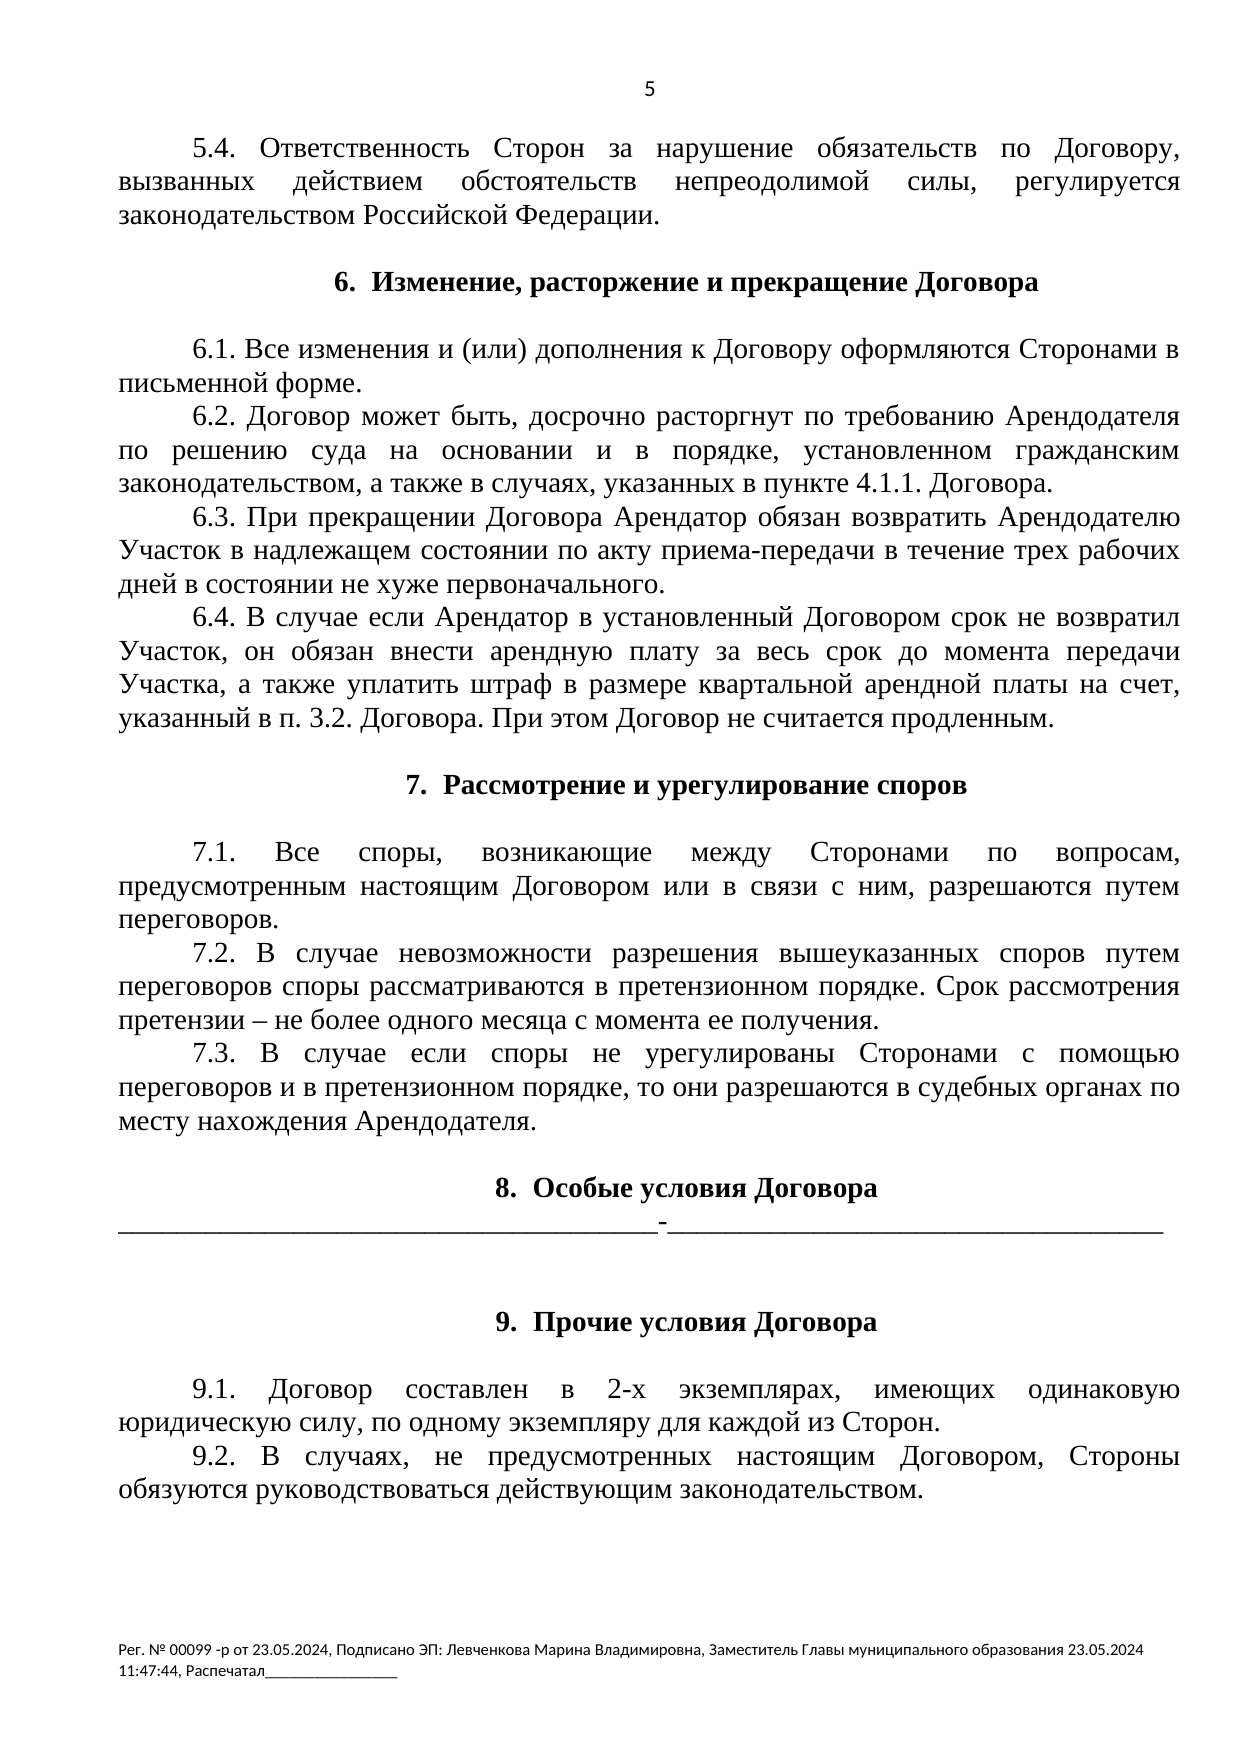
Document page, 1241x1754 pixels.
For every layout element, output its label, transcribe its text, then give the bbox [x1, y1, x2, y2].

list Рассмотрение и урегулирование споров [192, 767, 1181, 801]
text 5.4. Ответственность Сторон за нарушение обязательств по Договору, вызванных действием обстоятельств непреодолимой силы, регулируется законодательством Российской Федерации. [118, 130, 1181, 231]
text 6.1. Все изменения и (или) дополнения к Договору оформляются Сторонами в письменной форме. [118, 331, 1181, 398]
text 7.3. В случае если споры не урегулированы Сторонами с помощью переговоров и в претензионном порядке, то они разрешаются в судебных органах по месту нахождения Арендодателя. [118, 1036, 1181, 1136]
text _____________________________________-__________________________________ [118, 1203, 1181, 1237]
text 7.2. В случае невозможности разрешения вышеуказанных споров путем переговоров споры рассматриваются в претензионном порядке. Срок рассмотрения претензии – не более одного месяца с момента ее получения. [118, 935, 1181, 1036]
text 9.1. Договор составлен в 2-х экземплярах, имеющих одинаковую юридическую силу, по одному экземпляру для каждой из Сторон. [118, 1371, 1181, 1438]
text 6.3. При прекращении Договора Арендатор обязан возвратить Арендодателю Участок в надлежащем состоянии по акту приема-передачи в течение трех рабочих дней в состоянии не хуже первоначального. [118, 499, 1181, 599]
text 7.1. Все споры, возникающие между Сторонами по вопросам, предусмотренным настоящим Договором или в связи с ним, разрешаются путем переговоров. [118, 834, 1181, 935]
text 6.2. Договор может быть, досрочно расторгнут по требованию Арендодателя по решению суда на основании и в порядке, установленном гражданским законодательством, а также в случаях, указанных в пункте 4.1.1. Договора. [118, 398, 1181, 499]
text 6.4. В случае если Арендатор в установленный Договором срок не возвратил Участок, он обязан внести арендную плату за весь срок до момента передачи Участка, а также уплатить штраф в размере квартальной арендной платы на счет, указанный в п. 3.2. Договора. При этом Договор не считается продленным. [118, 599, 1181, 734]
list Особые условия Договора [192, 1170, 1181, 1203]
text 9.2. В случаях, не предусмотренных настоящим Договором, Стороны обязуются руководствоваться действующим законодательством. [118, 1438, 1181, 1505]
list Прочие условия Договора [192, 1304, 1181, 1337]
list Изменение, расторжение и прекращение Договора [192, 264, 1181, 298]
